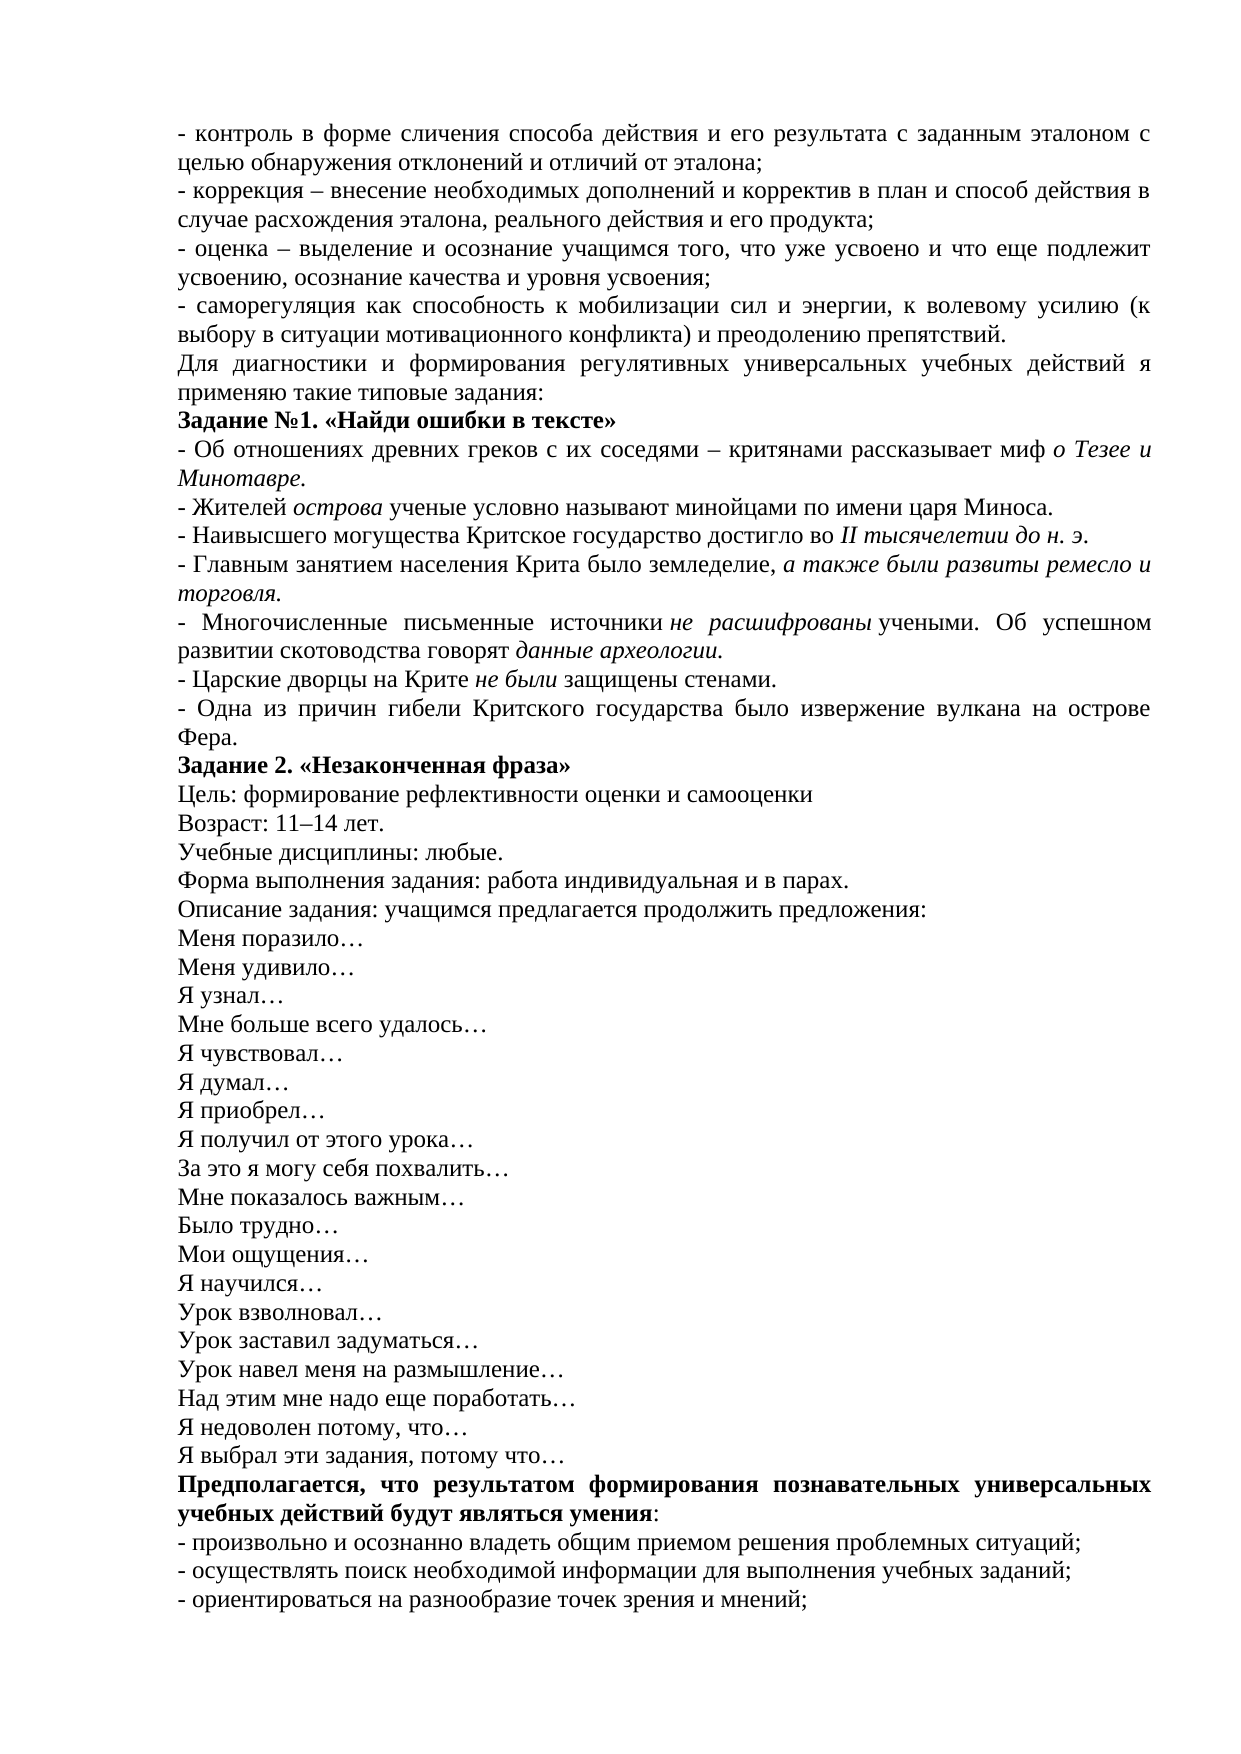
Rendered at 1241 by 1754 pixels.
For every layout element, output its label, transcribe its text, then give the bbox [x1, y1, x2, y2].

text Цель: формирование рефлективности оценки и самооценки [177, 779, 1152, 808]
text Я научился… [177, 1268, 1152, 1297]
text Задание 2. «Незаконченная фраза» [177, 751, 1152, 779]
text Я получил от этого урока… [177, 1124, 1152, 1153]
text Меня поразило… [177, 923, 1152, 952]
text Я думал… [177, 1067, 1152, 1096]
text Мне показалось важным… [177, 1182, 1152, 1211]
text Мои ощущения… [177, 1239, 1152, 1268]
text Урок навел меня на размышление… [177, 1354, 1152, 1383]
text - контроль в форме сличения способа действия и его результата с заданным эталоном с целью обнаружения отклонений и отличий от эталона; [177, 118, 1152, 176]
text Было трудно… [177, 1211, 1152, 1239]
text - коррекция – внесение необходимых дополнений и корректив в план и способ действия в случае расхождения эталона, реального действия и его продукта; [177, 176, 1152, 233]
text Меня удивило… [177, 952, 1152, 981]
text Возраст: 11–14 лет. [177, 808, 1152, 837]
text - Жителей острова ученые условно называют минойцами по имени царя Миноса. [177, 492, 1152, 521]
text Я приобрел… [177, 1096, 1152, 1124]
text - Об отношениях древних греков с их соседями – критянами рассказывает миф о Тезее и Минотавре. [177, 434, 1152, 492]
text - осуществлять поиск необходимой информации для выполнения учебных заданий; [177, 1556, 1152, 1584]
text За это я могу себя похвалить… [177, 1153, 1152, 1182]
text - саморегуляция как способность к мобилизации сил и энергии, к волевому усилию (к выбору в ситуации мотивационного конфликта) и преодолению препятствий. [177, 291, 1152, 348]
text Урок взволновал… [177, 1297, 1152, 1326]
text Мне больше всего удалось… [177, 1009, 1152, 1038]
text Предполагается, что результатом формирования познавательных универсальных учебных действий будут являться умения: [177, 1469, 1152, 1527]
text Задание №1. «Найди ошибки в тексте» [177, 406, 1152, 434]
text Для диагностики и формирования регулятивных универсальных учебных действий я применяю такие типовые задания: [177, 348, 1152, 406]
text - Одна из причин гибели Критского государства было извержение вулкана на острове Фера. [177, 693, 1152, 751]
text Я выбрал эти задания, потому что… [177, 1441, 1152, 1469]
text Учебные дисциплины: любые. [177, 837, 1152, 866]
text Я узнал… [177, 981, 1152, 1009]
text Урок заставил задуматься… [177, 1326, 1152, 1354]
text - Главным занятием населения Крита было земледелие, а также были развиты ремесло и торговля. [177, 549, 1152, 607]
text - оценка – выделение и осознание учащимся того, что уже усвоено и что еще подлежит усвоению, осознание качества и уровня усвоения; [177, 233, 1152, 291]
text - произвольно и осознанно владеть общим приемом решения проблемных ситуаций; [177, 1527, 1152, 1556]
text - Наивысшего могущества Критское государство достигло во II тысячелетии до н. э. [177, 521, 1152, 549]
text Форма выполнения задания: работа индивидуальная и в парах. [177, 866, 1152, 894]
text - ориентироваться на разнообразие точек зрения и мнений; [177, 1584, 1152, 1613]
text Над этим мне надо еще поработать… [177, 1383, 1152, 1412]
text Описание задания: учащимся предлагается продолжить предложения: [177, 894, 1152, 923]
text Я недоволен потому, что… [177, 1412, 1152, 1441]
text Я чувствовал… [177, 1038, 1152, 1067]
text - Многочисленные письменные источники не расшифрованы учеными. Об успешном развитии скотоводства говорят данные археологии. [177, 607, 1152, 664]
text - Царские дворцы на Крите не были защищены стенами. [177, 664, 1152, 693]
